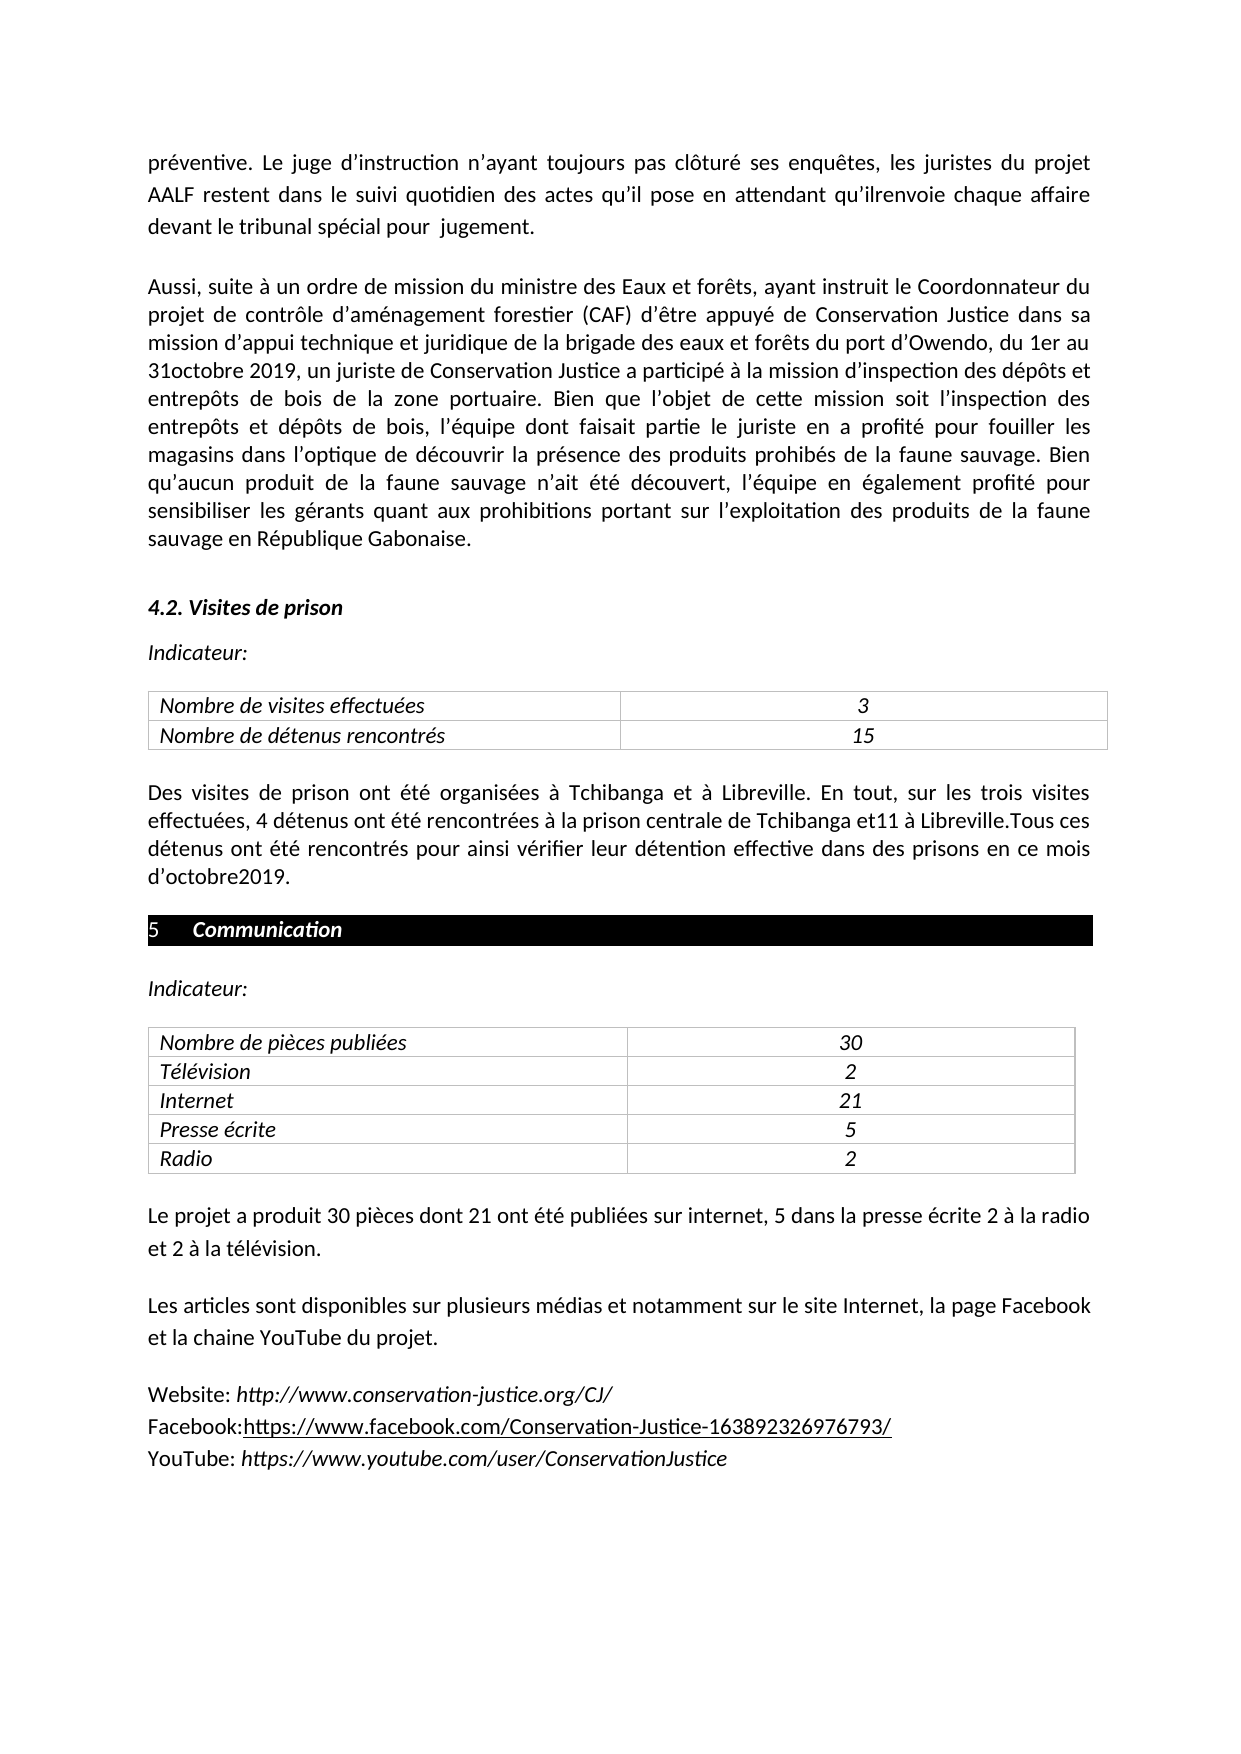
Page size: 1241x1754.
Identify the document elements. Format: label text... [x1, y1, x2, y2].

subtitle Communication [148, 915, 1093, 945]
text Indicateur: [148, 974, 1093, 1002]
table_cell 2 [628, 1057, 1074, 1085]
table_header Nombre de pièces publiées [149, 1028, 627, 1056]
table_header 3 [621, 692, 1107, 720]
table_header 30 [628, 1028, 1074, 1056]
table_cell 21 [628, 1086, 1074, 1114]
table_cell Nombre de détenus rencontrés [149, 721, 620, 749]
table_cell Presse écrite [149, 1115, 627, 1143]
text Facebook:https://www.facebook.com/Conservation-Justice-163892326976793/ [148, 1412, 1093, 1440]
text Website: http://www.conservation-justice.org/CJ/ [148, 1380, 1093, 1408]
table_header Nombre de visites effectuées [149, 692, 620, 720]
table_cell Radio [149, 1144, 627, 1172]
table_cell 15 [621, 721, 1107, 749]
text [148, 148, 1093, 240]
text YouTube: https://www.youtube.com/user/ConservationJustice [148, 1444, 1093, 1473]
table_cell 2 [628, 1144, 1074, 1172]
text Aussi, suite à un ordre de mission du ministre des Eaux et forêts, ayant instruit le Coordonnateur du projet de contrôle d’aménagement forestier (CAF) d’être appuyé de Conservation Justice dans sa mission d’appui technique et juridique de la brigade des eaux et forêts du port d’Owendo, du 1er au 31octobre 2019, un juriste de Conservation Justice a participé à la mission d’inspection des dépôts et entrepôts de bois de la zone portuaire. Bien que l’objet de cette mission soit l’inspection des entrepôts et dépôts de bois, l’équipe dont faisait partie le juriste en a profité pour fouiller les magasins dans l’optique de découvrir la présence des produits prohibés de la faune sauvage. Bien qu’aucun produit de la faune sauvage n’ait été découvert, l’équipe en également profité pour sensibiliser les gérants quant aux prohibitions portant sur l’exploitation des produits de la faune sauvage en République Gabonaise. [148, 272, 1093, 552]
text Des visites de prison ont été organisées à Tchibanga et à Libreville. En tout, sur les trois visites effectuées, 4 détenus ont été rencontrées à la prison centrale de Tchibanga et11 à Libreville.Tous ces détenus ont été rencontrés pour ainsi vérifier leur détention effective dans des prisons en ce mois d’octobre2019. [148, 778, 1093, 890]
table_cell Internet [149, 1086, 627, 1114]
table_cell 5 [628, 1115, 1074, 1143]
text Le projet a produit 30 pièces dont 21 ont été publiées sur internet, 5 dans la presse écrite 2 à la radio et 2 à la télévision. [148, 1201, 1093, 1262]
table_cell Télévision [149, 1057, 627, 1085]
text Les articles sont disponibles sur plusieurs médias et notamment sur le site Internet, la page Facebook et la chaine YouTube du projet. [148, 1291, 1093, 1351]
text 4.2. Visites de prison [148, 593, 1093, 621]
text Indicateur: [148, 638, 1093, 666]
